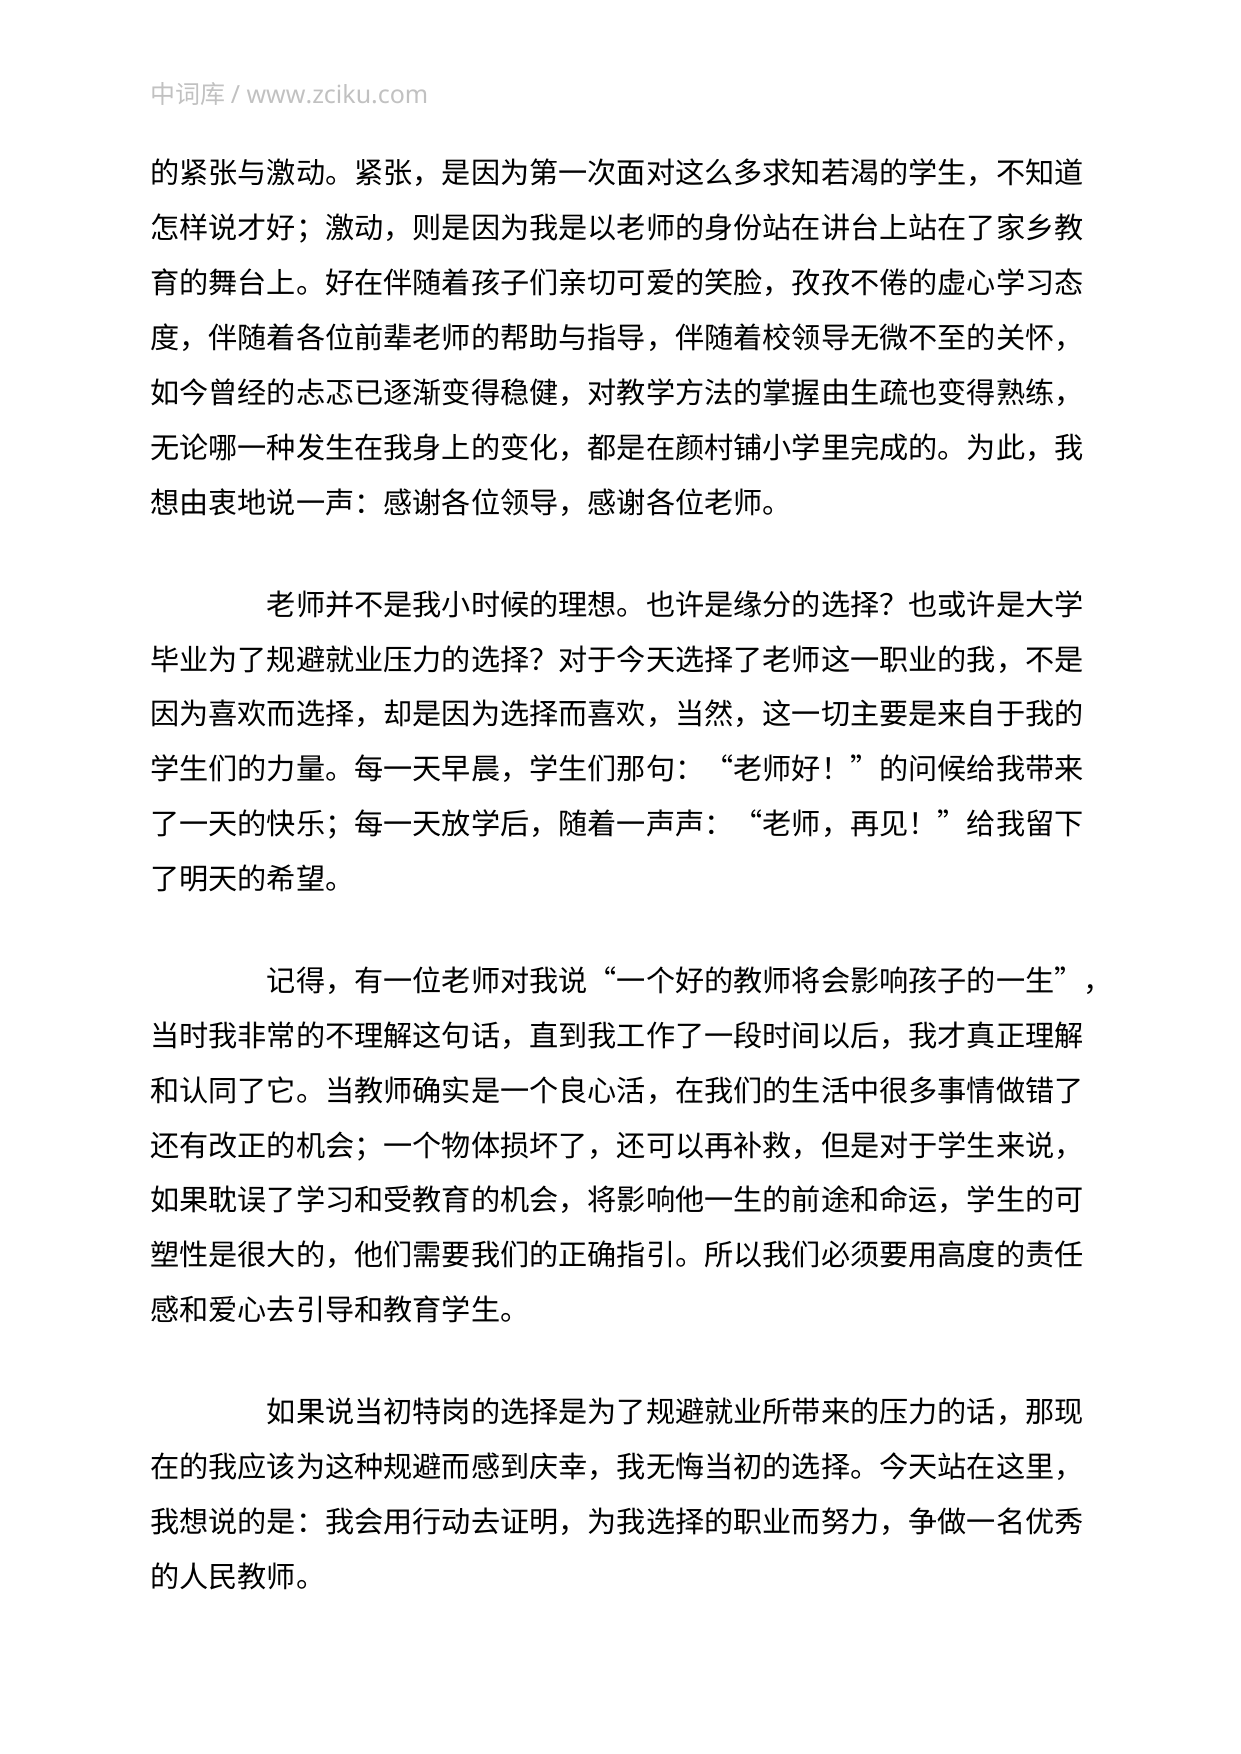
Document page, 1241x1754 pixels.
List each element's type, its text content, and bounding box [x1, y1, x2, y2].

text 记得，有一位老师对我说“一个好的教师将会影响孩子的一生”，当时我非常的不理解这句话，直到我工作了一段时间以后，我才真正理解和认同了它。当教师确实是一个良心活，在我们的生活中很多事情做错了还有改正的机会；一个物体损坏了，还可以再补救，但是对于学生来说，如果耽误了学习和受教育的机会，将影响他一生的前途和命运，学生的可塑性是很大的，他们需要我们的正确指引。所以我们必须要用高度的责任感和爱心去引导和教育学生。 [150, 957, 1090, 1329]
text 如果说当初特岗的选择是为了规避就业所带来的压力的话，那现在的我应该为这种规避而感到庆幸，我无悔当初的选择。今天站在这里，我想说的是：我会用行动去证明，为我选择的职业而努力，争做一名优秀的人民教师。 [150, 1388, 1090, 1596]
text 老师并不是我小时候的理想。也许是缘分的选择？也或许是大学毕业为了规避就业压力的选择？对于今天选择了老师这一职业的我，不是因为喜欢而选择，却是因为选择而喜欢，当然，这一切主要是来自于我的学生们的力量。每一天早晨，学生们那句：“老师好！”的问候给我带来了一天的快乐；每一天放学后，随着一声声：“老师，再见！”给我留下了明天的希望。 [150, 581, 1090, 898]
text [150, 150, 1090, 522]
